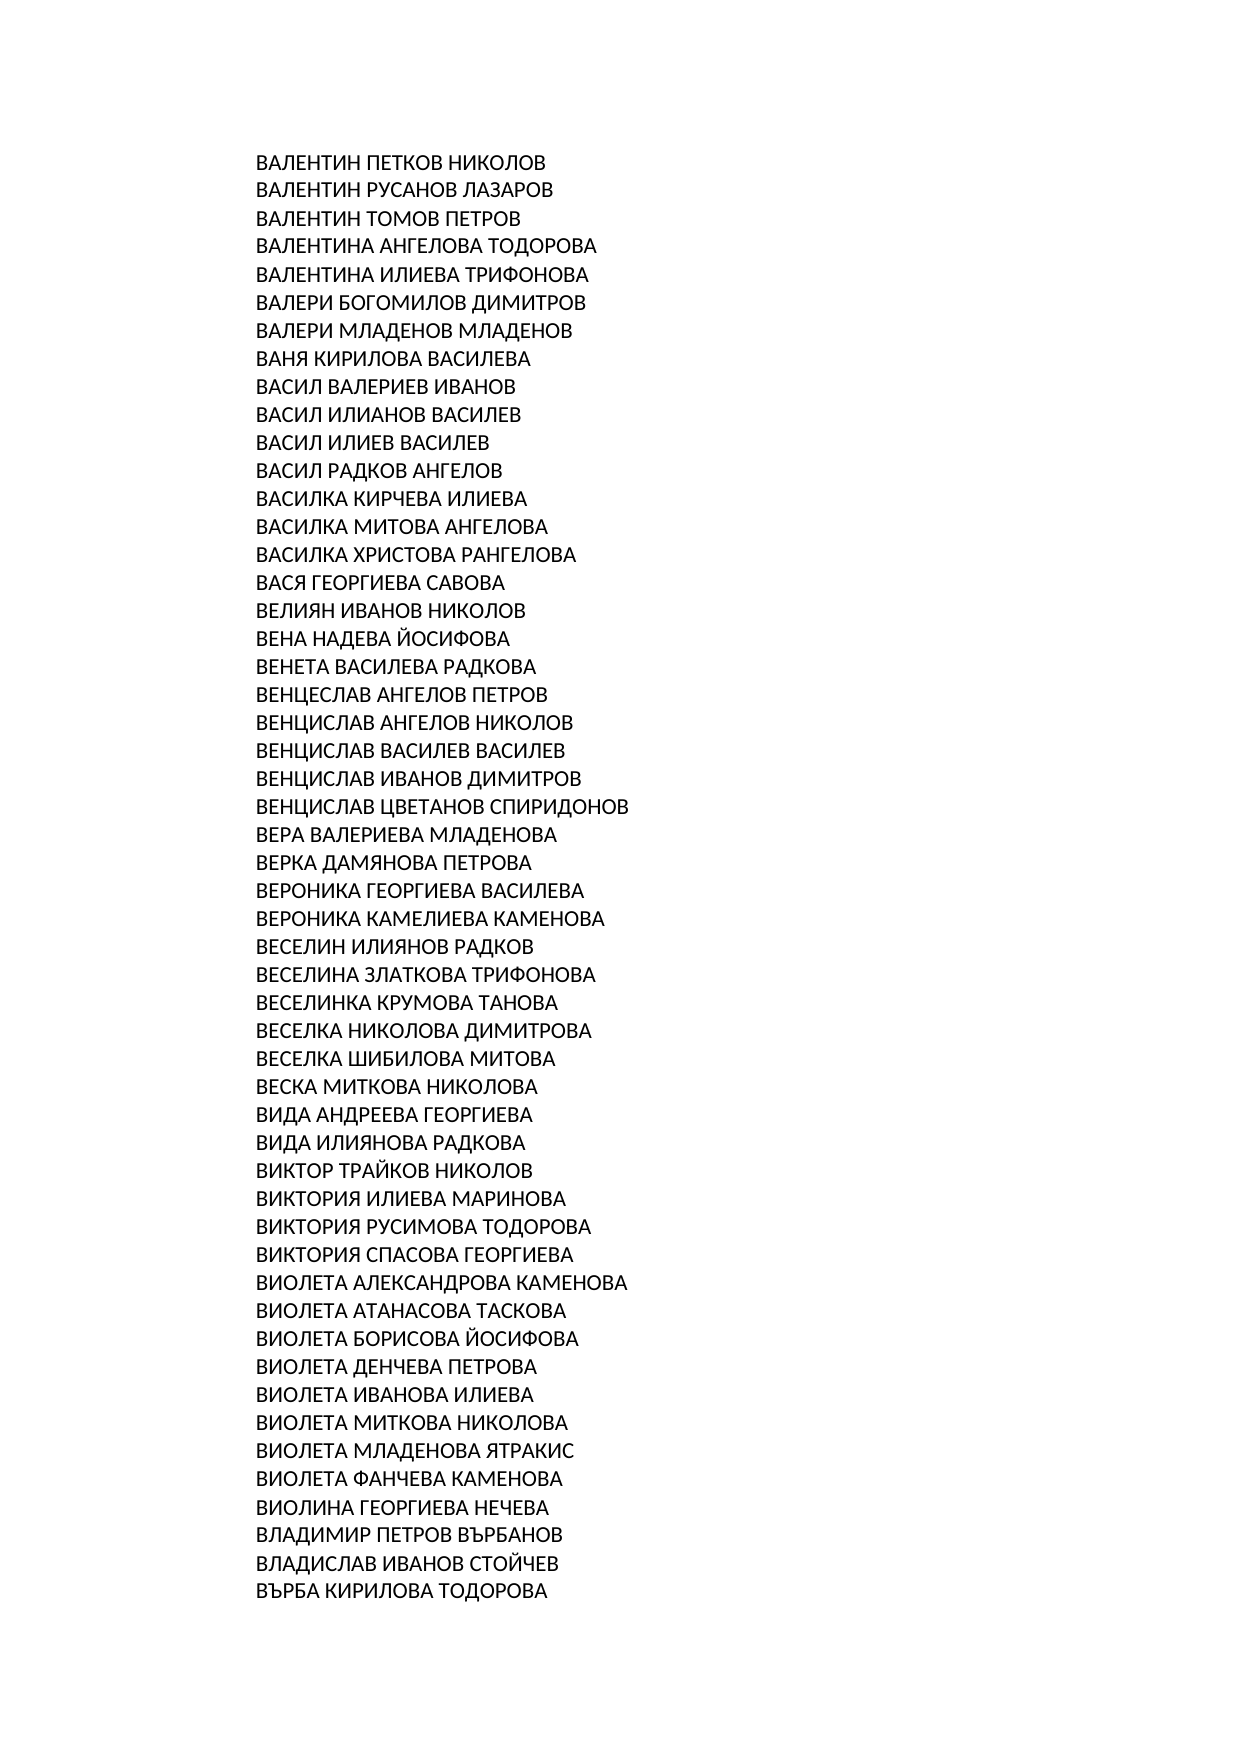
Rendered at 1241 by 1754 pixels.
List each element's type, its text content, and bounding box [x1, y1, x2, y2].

text ВИКТОРИЯ РУСИМОВА ТОДОРОВА [148, 1212, 1093, 1240]
text ВИОЛЕТА АТАНАСОВА ТАСКОВА [148, 1296, 1093, 1324]
text ВАСИЛ ВАЛЕРИЕВ ИВАНОВ [148, 372, 1093, 400]
text ВАЛЕРИ БОГОМИЛОВ ДИМИТРОВ [148, 288, 1093, 316]
text ВИКТОРИЯ ИЛИЕВА МАРИНОВА [148, 1184, 1093, 1212]
text ВИОЛЕТА АЛЕКСАНДРОВА КАМЕНОВА [148, 1268, 1093, 1296]
text ВАЛЕНТИН ПЕТКОВ НИКОЛОВ [148, 148, 1093, 176]
text ВЕНЦЕСЛАВ АНГЕЛОВ ПЕТРОВ [148, 680, 1093, 708]
text ВАЛЕНТИНА АНГЕЛОВА ТОДОРОВА [148, 232, 1093, 260]
text ВЕНЦИСЛАВ ЦВЕТАНОВ СПИРИДОНОВ [148, 792, 1093, 820]
text ВАЛЕРИ МЛАДЕНОВ МЛАДЕНОВ [148, 316, 1093, 344]
text ВАЛЕНТИН РУСАНОВ ЛАЗАРОВ [148, 176, 1093, 204]
text ВИОЛЕТА ДЕНЧЕВА ПЕТРОВА [148, 1352, 1093, 1381]
text ВЕРОНИКА ГЕОРГИЕВА ВАСИЛЕВА [148, 876, 1093, 904]
text ВИОЛЕТА ИВАНОВА ИЛИЕВА [148, 1381, 1093, 1408]
text ВАСИЛКА МИТОВА АНГЕЛОВА [148, 512, 1093, 540]
text ВЕСЕЛИНА ЗЛАТКОВА ТРИФОНОВА [148, 960, 1093, 988]
text ВАНЯ КИРИЛОВА ВАСИЛЕВА [148, 344, 1093, 372]
text ВИОЛЕТА ФАНЧЕВА КАМЕНОВА [148, 1464, 1093, 1493]
text ВАСИЛ РАДКОВ АНГЕЛОВ [148, 456, 1093, 484]
text ВЛАДИСЛАВ ИВАНОВ СТОЙЧЕВ [148, 1549, 1093, 1577]
text ВИОЛЕТА БОРИСОВА ЙОСИФОВА [148, 1324, 1093, 1352]
text ВЪРБА КИРИЛОВА ТОДОРОВА [148, 1577, 1093, 1605]
text ВАСИЛКА ХРИСТОВА РАНГЕЛОВА [148, 540, 1093, 568]
text ВЕСЕЛИНКА КРУМОВА ТАНОВА [148, 988, 1093, 1016]
text ВЕНЦИСЛАВ АНГЕЛОВ НИКОЛОВ [148, 708, 1093, 736]
text ВЕЛИЯН ИВАНОВ НИКОЛОВ [148, 596, 1093, 624]
text ВИДА АНДРЕЕВА ГЕОРГИЕВА [148, 1100, 1093, 1128]
text ВАЛЕНТИН ТОМОВ ПЕТРОВ [148, 204, 1093, 232]
text ВЕСЕЛКА ШИБИЛОВА МИТОВА [148, 1044, 1093, 1072]
text ВАСИЛ ИЛИАНОВ ВАСИЛЕВ [148, 400, 1093, 428]
text ВЕСКА МИТКОВА НИКОЛОВА [148, 1072, 1093, 1100]
text ВАЛЕНТИНА ИЛИЕВА ТРИФОНОВА [148, 260, 1093, 288]
text ВЛАДИМИР ПЕТРОВ ВЪРБАНОВ [148, 1521, 1093, 1549]
text ВЕНЕТА ВАСИЛЕВА РАДКОВА [148, 652, 1093, 680]
text ВЕСЕЛИН ИЛИЯНОВ РАДКОВ [148, 932, 1093, 960]
text ВЕРОНИКА КАМЕЛИЕВА КАМЕНОВА [148, 904, 1093, 932]
text ВАСИЛКА КИРЧЕВА ИЛИЕВА [148, 484, 1093, 512]
text ВИДА ИЛИЯНОВА РАДКОВА [148, 1128, 1093, 1156]
text ВЕНА НАДЕВА ЙОСИФОВА [148, 624, 1093, 652]
text ВЕРА ВАЛЕРИЕВА МЛАДЕНОВА [148, 820, 1093, 848]
text ВИОЛИНА ГЕОРГИЕВА НЕЧЕВА [148, 1493, 1093, 1521]
text ВИКТОРИЯ СПАСОВА ГЕОРГИЕВА [148, 1240, 1093, 1268]
text ВЕНЦИСЛАВ ВАСИЛЕВ ВАСИЛЕВ [148, 736, 1093, 764]
text ВЕНЦИСЛАВ ИВАНОВ ДИМИТРОВ [148, 764, 1093, 792]
text ВИКТОР ТРАЙКОВ НИКОЛОВ [148, 1156, 1093, 1184]
text ВИОЛЕТА МЛАДЕНОВА ЯТРАКИС [148, 1437, 1093, 1464]
text ВИОЛЕТА МИТКОВА НИКОЛОВА [148, 1408, 1093, 1437]
text ВАСИЛ ИЛИЕВ ВАСИЛЕВ [148, 428, 1093, 456]
text ВЕРКА ДАМЯНОВА ПЕТРОВА [148, 848, 1093, 876]
text ВЕСЕЛКА НИКОЛОВА ДИМИТРОВА [148, 1016, 1093, 1044]
text ВАСЯ ГЕОРГИЕВА САВОВА [148, 568, 1093, 596]
